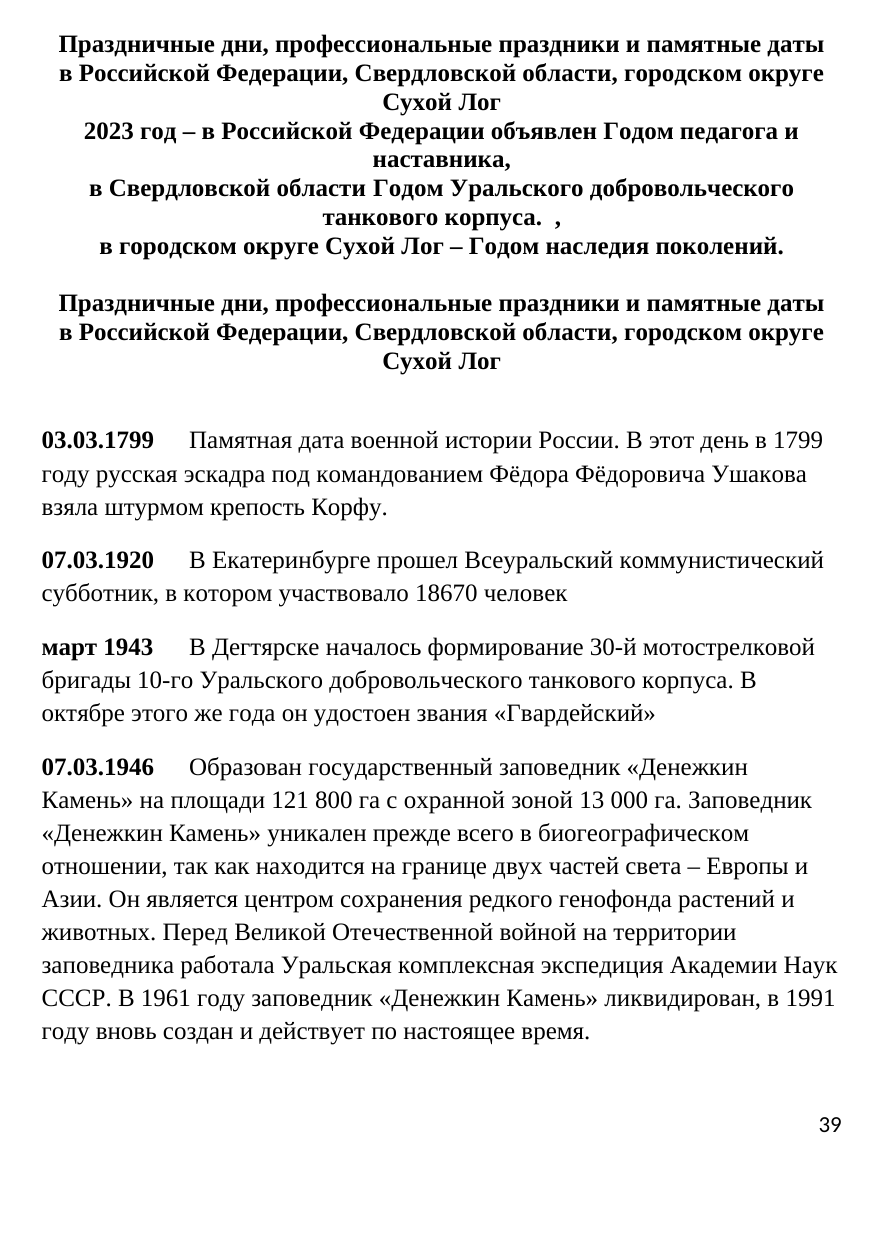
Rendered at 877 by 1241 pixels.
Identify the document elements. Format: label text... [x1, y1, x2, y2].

text в Свердловской области Годом Уральского добровольческого танкового корпуса. , [41, 173, 842, 231]
text 03.03.1799 Памятная дата военной истории России. В этот день в 1799 году русская эскадра под командованием Фёдора Фёдоровича Ушакова взяла штурмом крепость Корфу. [41, 426, 842, 520]
text 07.03.1920 В Екатеринбурге прошел Всеуральский коммунистический субботник, в котором участвовало 18670 человек [41, 546, 842, 607]
text март 1943 В Дегтярске началось формирование 30-й мотострелковой бригады 10-го Уральского добровольческого танкового корпуса. В октябре этого же года он удостоен звания «Гвардейский» [41, 632, 842, 727]
text 07.03.1946 Образован государственный заповедник «Денежкин Камень» на площади 121 800 га с охранной зоной 13 000 га. Заповедник «Денежкин Камень» уникален прежде всего в биогеографическом отношении, так как находится на границе двух частей света – Европы и Азии. Он является центром сохранения редкого генофонда растений и животных. Перед Великой Отечественной войной на территории заповедника работала Уральская комплексная экспедиция Академии Наук СССР. В 1961 году заповедник «Денежкин Камень» ликвидирован, в 1991 году вновь создан и действует по настоящее время. [41, 752, 842, 1045]
text Праздничные дни, профессиональные праздники и памятные даты [41, 29, 842, 58]
text в Российской Федерации, Свердловской области, городском округе Сухой Лог [41, 317, 842, 374]
text 2023 год – в Российской Федерации объявлен Годом педагога и наставника, [41, 116, 842, 173]
text в Российской Федерации, Свердловской области, городском округе Сухой Лог [41, 58, 842, 116]
text в городском округе Сухой Лог – Годом наследия поколений. [41, 231, 842, 259]
text Праздничные дни, профессиональные праздники и памятные даты [41, 288, 842, 317]
